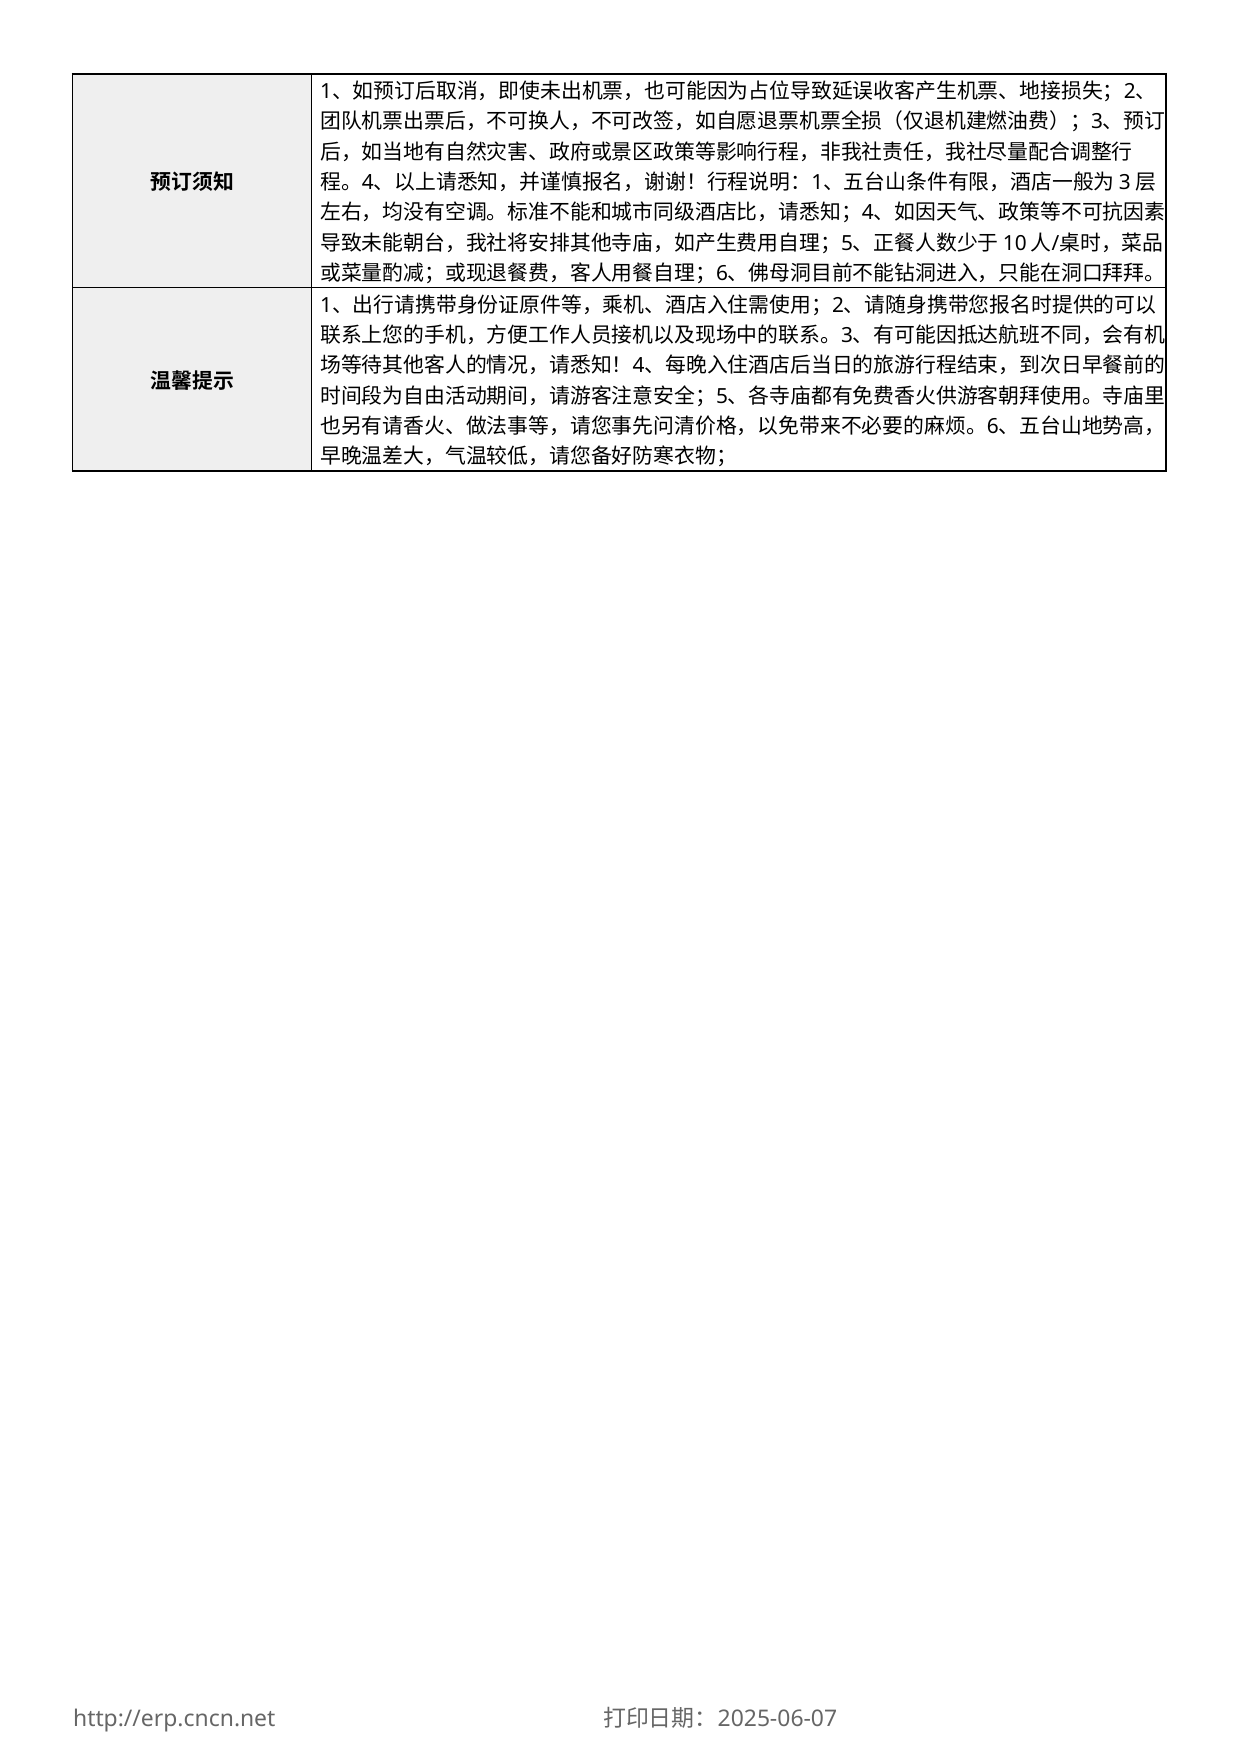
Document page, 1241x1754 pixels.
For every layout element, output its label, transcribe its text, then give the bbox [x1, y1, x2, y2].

table_header 1、如预订后取消，即使未出机票，也可能因为占位导致延误收客产生机票、地接损失； [312, 75, 1165, 287]
table_header 预订须知 [73, 75, 311, 287]
table_cell 1、出行请携带身份证原件等，乘机、酒店入住需使用； [312, 288, 1165, 470]
table_cell 温馨提示 [73, 288, 311, 470]
